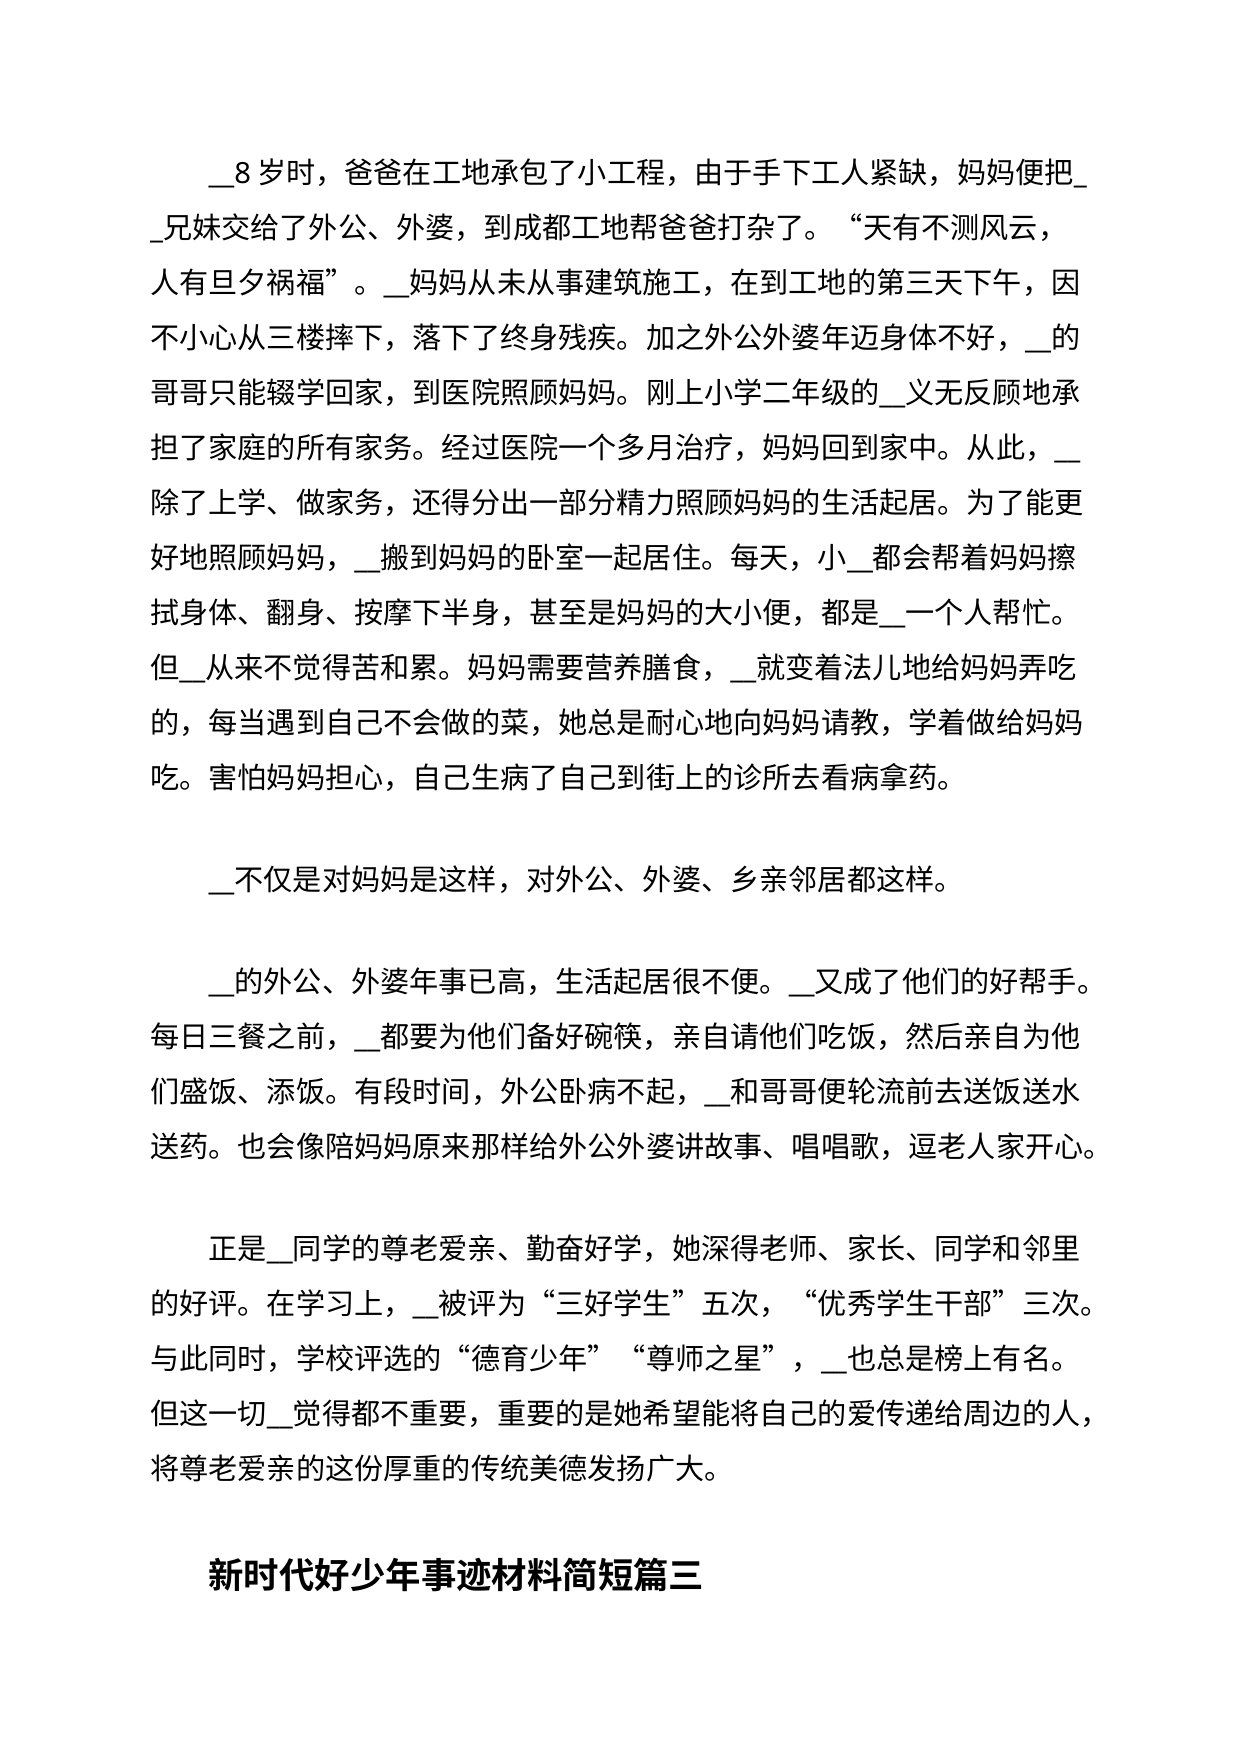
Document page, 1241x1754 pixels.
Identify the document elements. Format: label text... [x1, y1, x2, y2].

text 正是__同学的尊老爱亲、勤奋好学，她深得老师、家长、同学和邻里的好评。在学习上，__被评为“三好学生”五次，“优秀学生干部”三次。与此同时，学校评选的“德育少年”“尊师之星”，__也总是榜上有名。但这一切__觉得都不重要，重要的是她希望能将自己的爱传递给周边的人，将尊老爱亲的这份厚重的传统美德发扬广大。 [150, 1225, 1090, 1488]
text __不仅是对妈妈是这样，对外公、外婆、乡亲邻居都这样。 [150, 857, 1090, 899]
text __8岁时，爸爸在工地承包了小工程，由于手下工人紧缺，妈妈便把__兄妹交给了外公、外婆，到成都工地帮爸爸打杂了。“天有不测风云，人有旦夕祸福”。__妈妈从未从事建筑施工，在到工地的第三天下午，因不小心从三楼摔下，落下了终身残疾。加之外公外婆年迈身体不好，__的哥哥只能辍学回家，到医院照顾妈妈。刚上小学二年级的__义无反顾地承担了家庭的所有家务。经过医院一个多月治疗，妈妈回到家中。从此，__除了上学、做家务，还得分出一部分精力照顾妈妈的生活起居。为了能更好地照顾妈妈，__搬到妈妈的卧室一起居住。每天，小__都会帮着妈妈擦拭身体、翻身、按摩下半身，甚至是妈妈的大小便，都是__一个人帮忙。但__从来不觉得苦和累。妈妈需要营养膳食，__就变着法儿地给妈妈弄吃的，每当遇到自己不会做的菜，她总是耐心地向妈妈请教，学着做给妈妈吃。害怕妈妈担心，自己生病了自己到街上的诊所去看病拿药。 [150, 150, 1090, 797]
text __的外公、外婆年事已高，生活起居很不便。__又成了他们的好帮手。每日三餐之前，__都要为他们备好碗筷，亲自请他们吃饭，然后亲自为他们盛饭、添饭。有段时间，外公卧病不起，__和哥哥便轮流前去送饭送水送药。也会像陪妈妈原来那样给外公外婆讲故事、唱唱歌，逗老人家开心。 [150, 958, 1090, 1166]
text 新时代好少年事迹材料简短篇三 [150, 1547, 1090, 1598]
